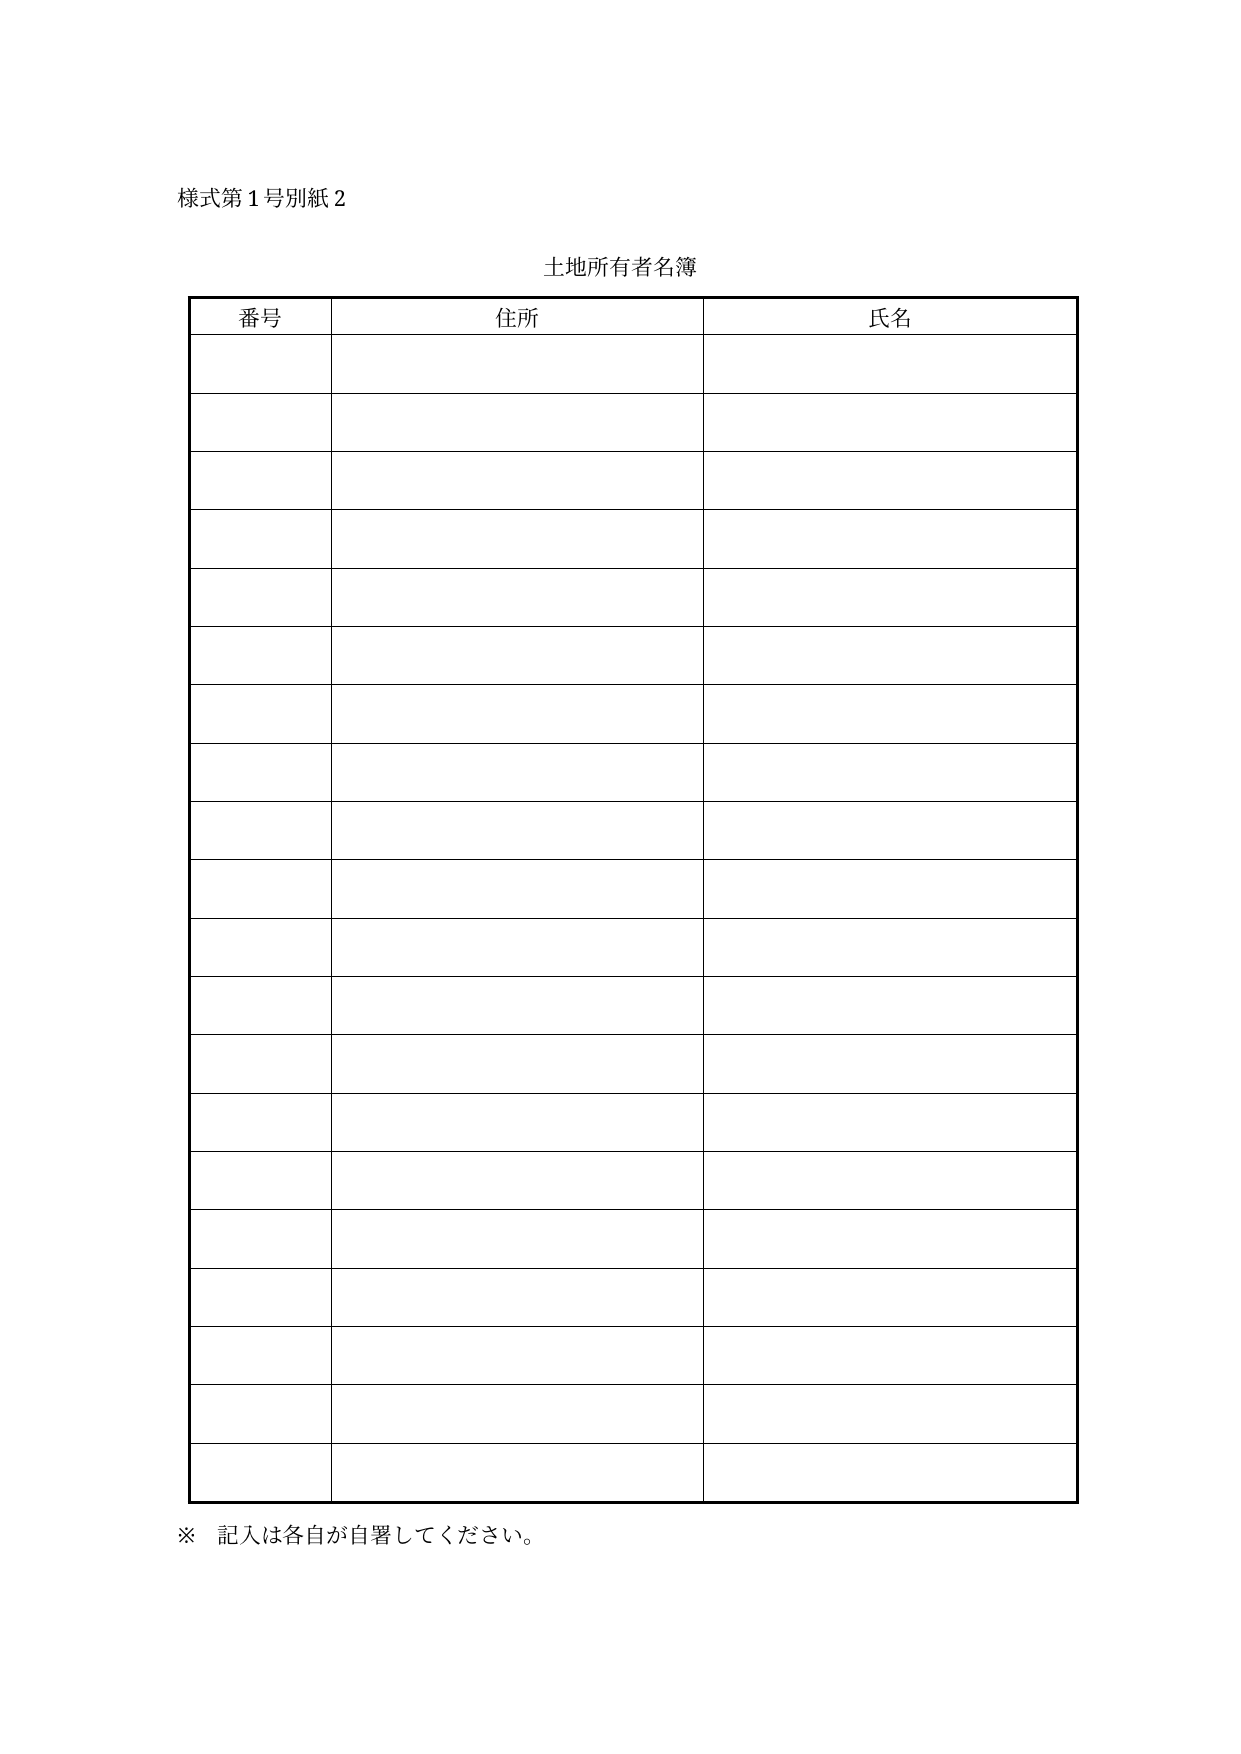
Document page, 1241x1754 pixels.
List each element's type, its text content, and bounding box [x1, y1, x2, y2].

table_cell [704, 1269, 1076, 1326]
table_cell [704, 1444, 1076, 1501]
table_cell [332, 1444, 703, 1501]
table_cell [332, 1385, 703, 1443]
text ※ 記入は各自が自署してください。 [177, 1517, 1063, 1551]
table_header 住所 [332, 299, 703, 334]
table_cell [191, 1269, 331, 1326]
table_cell [704, 919, 1076, 976]
table_cell [704, 1385, 1076, 1443]
table_cell [332, 802, 703, 859]
table_cell [704, 977, 1076, 1034]
table_cell [704, 510, 1076, 568]
table_cell [191, 1152, 331, 1209]
table_cell [704, 1035, 1076, 1093]
table_cell [332, 394, 703, 451]
table_cell [332, 1210, 703, 1268]
table_cell [191, 569, 331, 626]
table_cell [332, 1152, 703, 1209]
table_cell [704, 627, 1076, 684]
table_cell [332, 1035, 703, 1093]
table_cell [704, 335, 1076, 393]
table_cell [332, 569, 703, 626]
table_cell [332, 744, 703, 801]
table_cell [332, 627, 703, 684]
table_cell [332, 919, 703, 976]
text 様式第1号別紙2 [177, 179, 1063, 214]
table_cell [191, 1444, 331, 1501]
table_cell [191, 452, 331, 509]
table_cell [704, 569, 1076, 626]
table_cell [704, 685, 1076, 743]
table_cell [332, 510, 703, 568]
text 土地所有者名簿 [177, 249, 1063, 284]
table_cell [704, 1152, 1076, 1209]
table_cell [704, 452, 1076, 509]
table_header 氏名 [704, 299, 1076, 334]
table_cell [704, 1327, 1076, 1384]
table_cell [191, 1385, 331, 1443]
table_cell [704, 394, 1076, 451]
table_header 番号 [191, 299, 331, 334]
table_cell [191, 627, 331, 684]
table_cell [332, 452, 703, 509]
table_cell [191, 685, 331, 743]
table_cell [191, 1327, 331, 1384]
table_cell [332, 1094, 703, 1151]
table_cell [704, 744, 1076, 801]
table_cell [332, 685, 703, 743]
table_cell [332, 860, 703, 918]
table_cell [191, 744, 331, 801]
table_cell [191, 1035, 331, 1093]
table_cell [191, 394, 331, 451]
table_cell [191, 510, 331, 568]
table_cell [191, 919, 331, 976]
table_cell [191, 335, 331, 393]
table_cell [191, 1210, 331, 1268]
table_cell [704, 1094, 1076, 1151]
table_cell [332, 1269, 703, 1326]
table_cell [191, 977, 331, 1034]
table_cell [332, 335, 703, 393]
table_cell [704, 1210, 1076, 1268]
table_cell [191, 802, 331, 859]
table_cell [332, 1327, 703, 1384]
table_cell [332, 977, 703, 1034]
table_cell [191, 1094, 331, 1151]
table_cell [704, 860, 1076, 918]
table_cell [191, 860, 331, 918]
table_cell [704, 802, 1076, 859]
